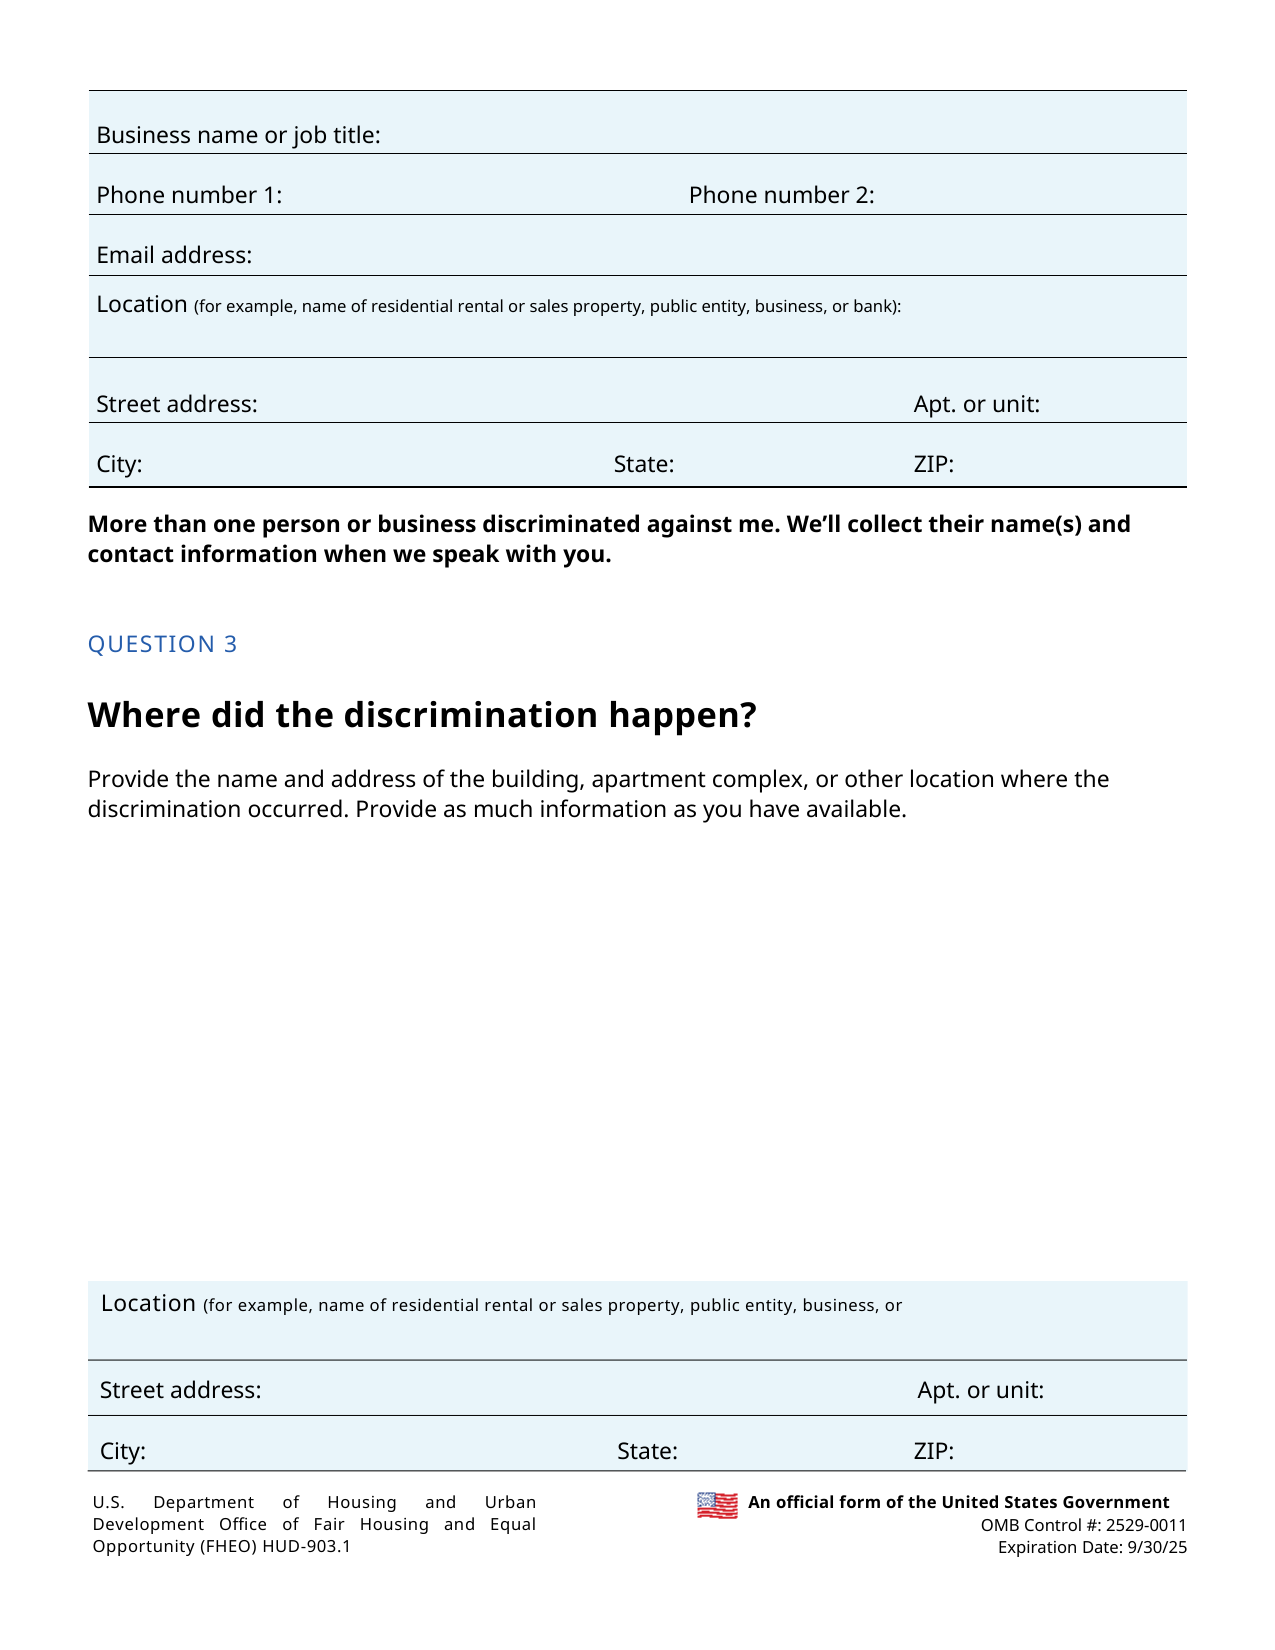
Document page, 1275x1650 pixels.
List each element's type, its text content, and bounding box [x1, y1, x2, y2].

table_cell Email address: [89, 215, 1187, 275]
table_cell City: State: ZIP: [89, 423, 1187, 486]
table_cell Street address: Apt. or unit: [89, 358, 1187, 422]
text Where did the discrimination happen? [87, 693, 1187, 736]
table_cell Location (for example, name of residential rental or sales property, public entity, business, or bank): [89, 276, 1187, 357]
table_cell Phone number 1: Phone number 2: [89, 154, 1187, 214]
text QUESTION 3 [87, 629, 1187, 658]
picture [87, 1281, 1188, 1560]
table_cell Business name or job title: [89, 91, 1187, 153]
text Provide the name and address of the building, apartment complex, or other location where the discrimination occurred. Provide as much information as you have available. [87, 763, 1150, 823]
text More than one person or business discriminated against me. We’ll collect their name(s) and contact information when we speak with you. [87, 508, 1142, 568]
